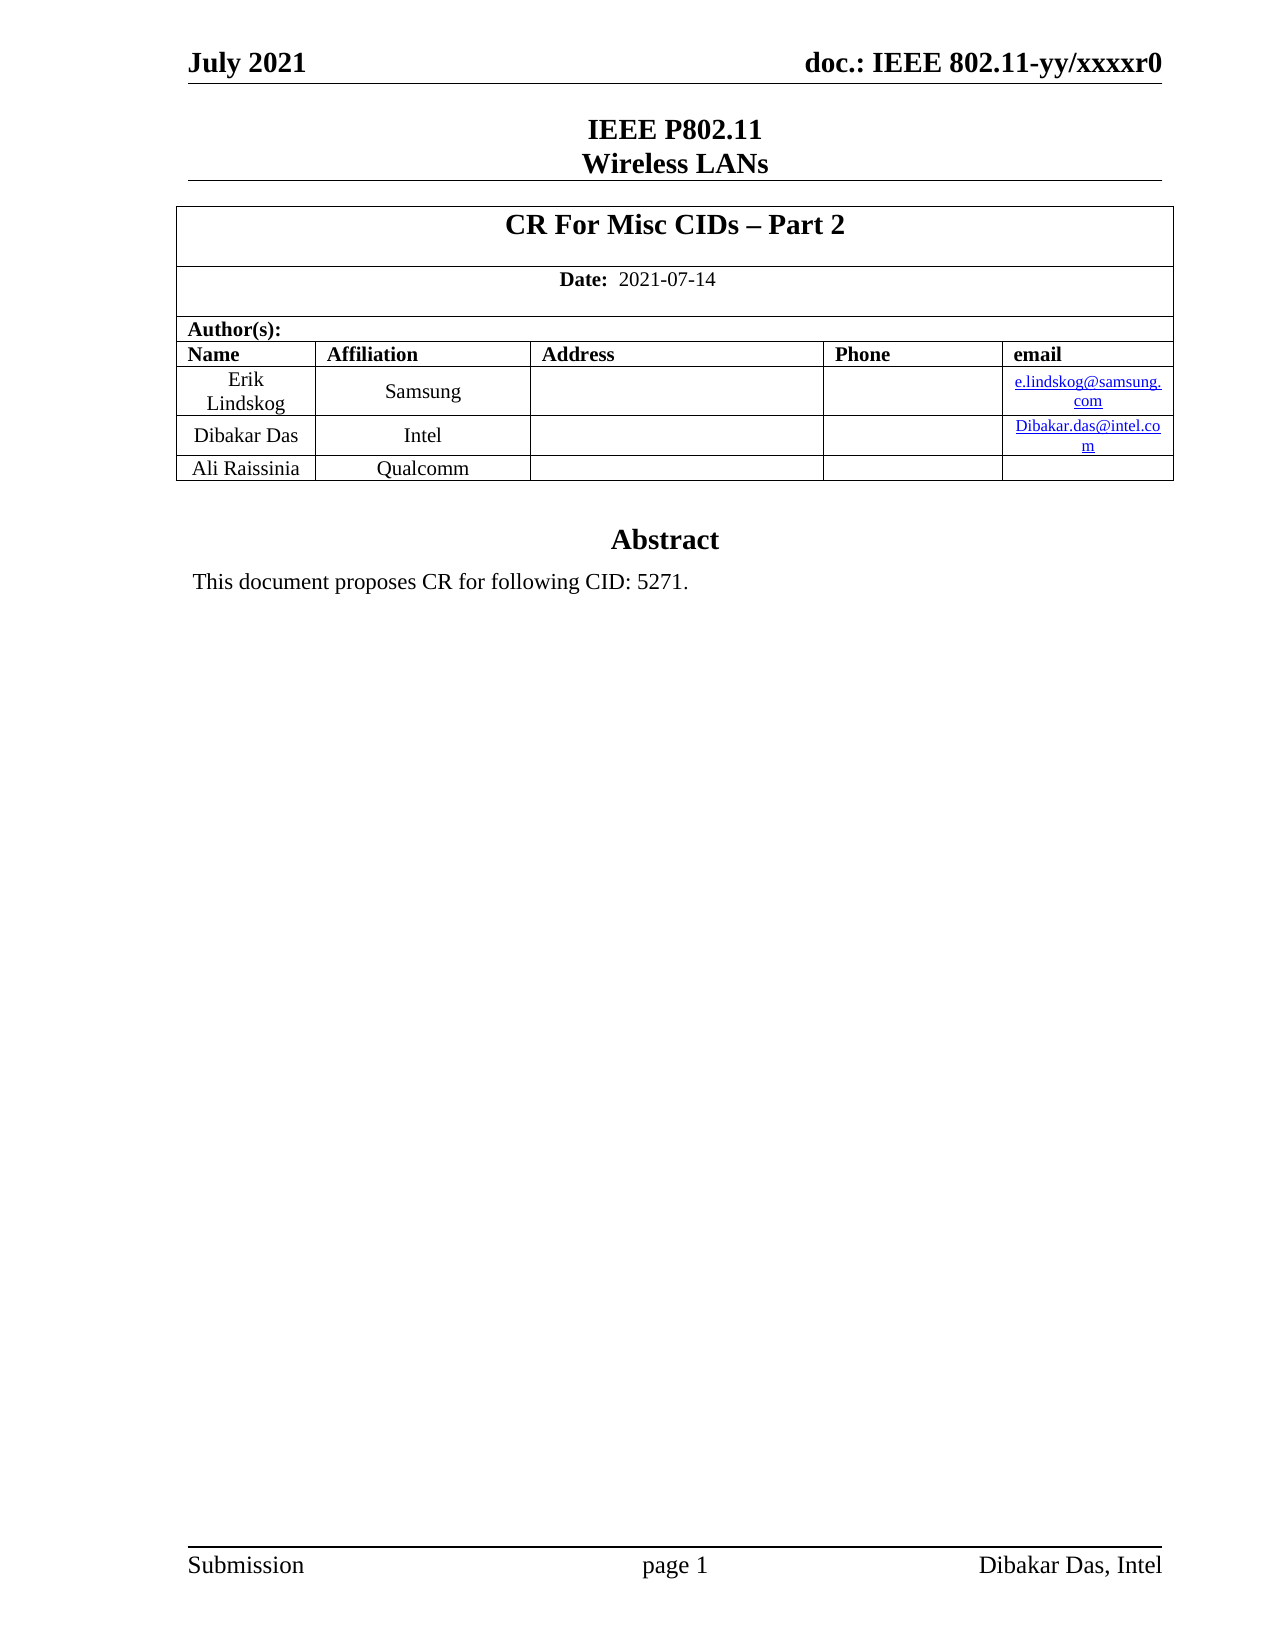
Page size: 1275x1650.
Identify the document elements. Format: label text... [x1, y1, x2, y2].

table_cell Qualcomm [316, 456, 530, 480]
table_cell [824, 367, 1002, 415]
table_cell Intel [316, 416, 530, 454]
table_cell Dibakar.das@intel.com [1003, 416, 1173, 454]
table_cell Name [177, 342, 315, 366]
table_cell [531, 416, 823, 454]
table_cell Author(s): [177, 317, 1173, 341]
table_cell Affiliation [316, 342, 530, 366]
table_cell Ali Raissinia [177, 456, 315, 480]
table_cell email [1003, 342, 1173, 366]
table_cell [824, 456, 1002, 480]
table_cell [1003, 456, 1173, 480]
table_cell Phone [824, 342, 1002, 366]
table_cell [531, 367, 823, 415]
table_header CR For Misc CIDs – Part 2 [177, 207, 1173, 266]
table_cell Dibakar Das [177, 416, 315, 454]
table_cell [824, 416, 1002, 454]
table_cell Address [531, 342, 823, 366]
table_cell [531, 456, 823, 480]
table_cell Samsung [316, 367, 530, 415]
text IEEE P802.11 Wireless LANs [187, 112, 1162, 181]
table_cell e.lindskog@samsung.com [1003, 367, 1173, 415]
table_cell Date: 2021-07-14 [177, 267, 1173, 316]
table_cell Erik Lindskog [177, 367, 315, 415]
